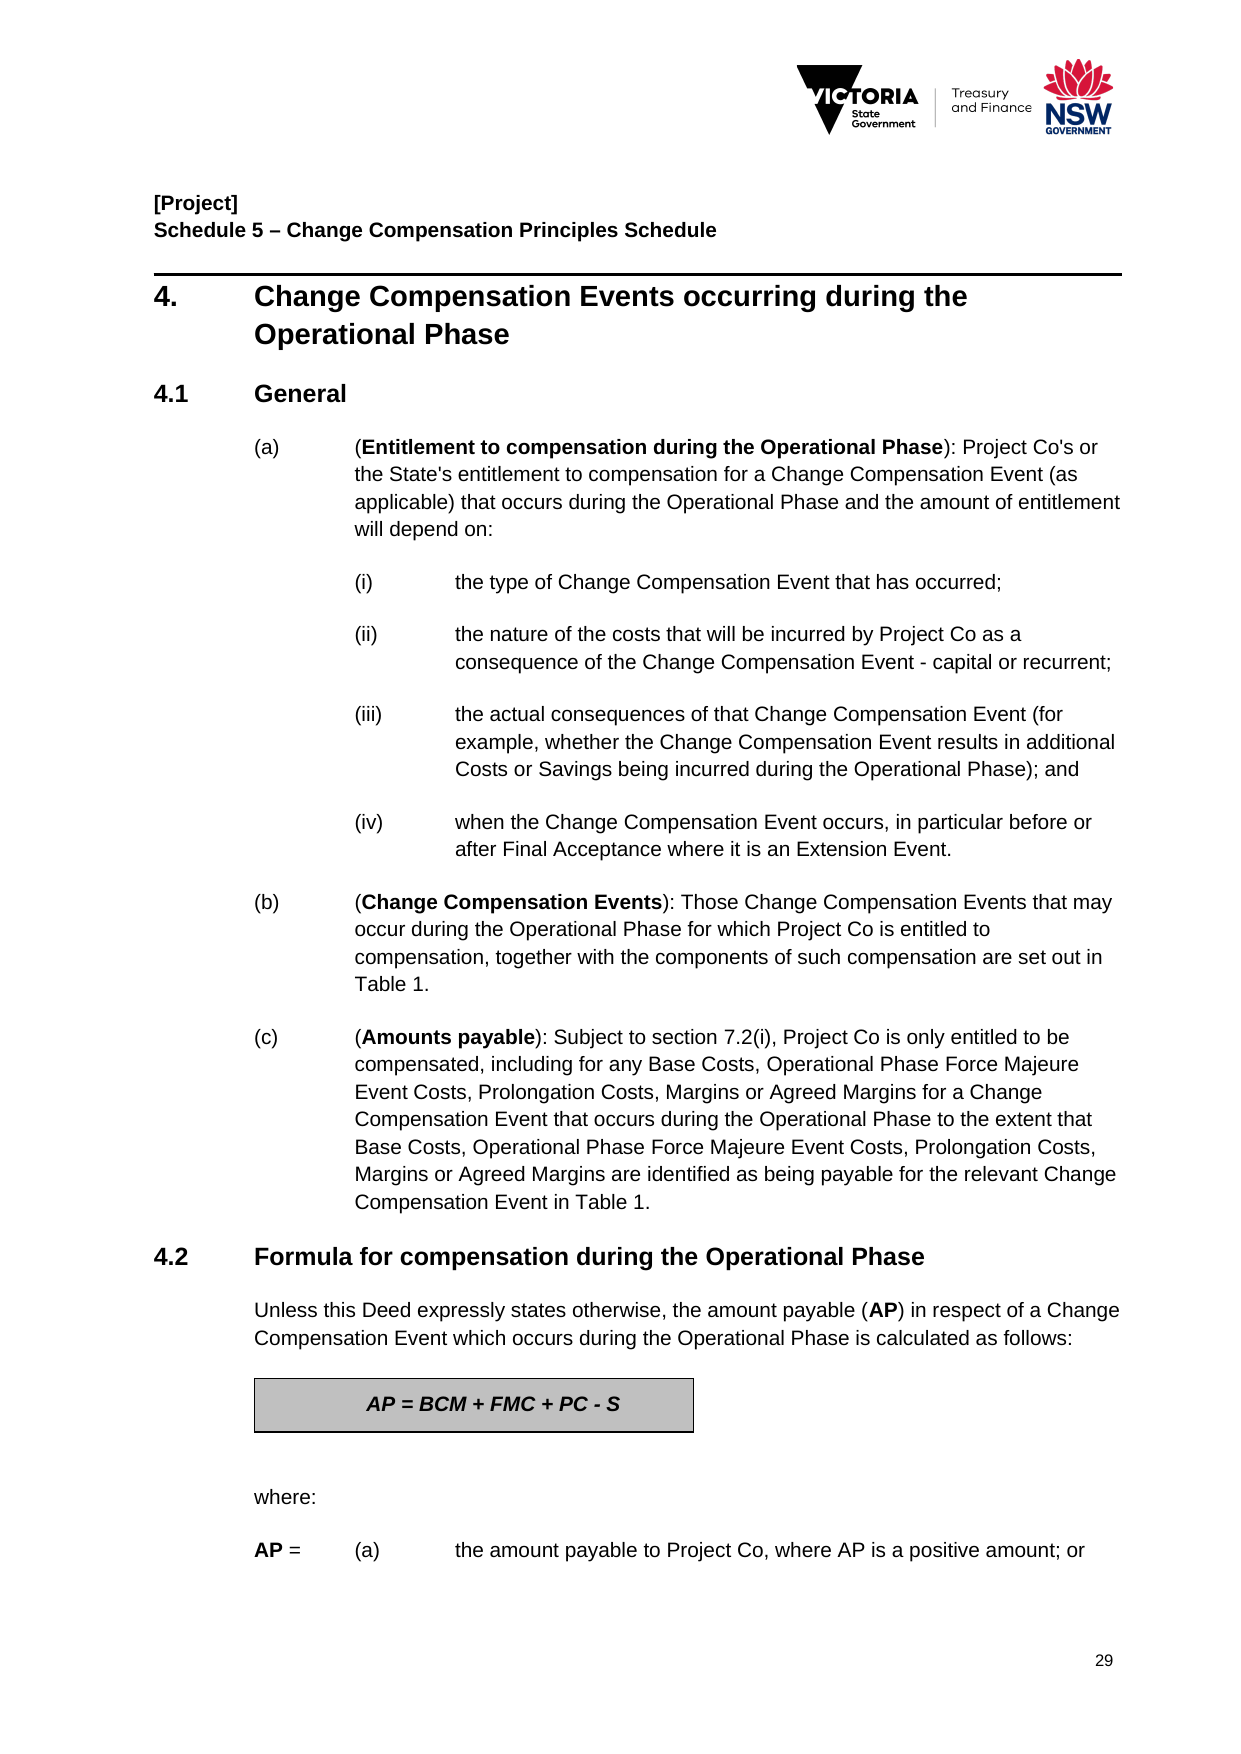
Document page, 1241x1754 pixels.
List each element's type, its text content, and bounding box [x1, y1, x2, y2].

text AP = (a) the amount payable to Project Co, where AP is a positive amount; or [254, 1537, 1122, 1561]
subtitle Formula for compensation during the Operational Phase [153, 1242, 1122, 1271]
text Unless this Deed expressly states otherwise, the amount payable (AP) in respect of a Change Compensation Event which occurs during the Operational Phase is calculated as follows: [254, 1298, 1122, 1349]
text where: [254, 1485, 1122, 1509]
picture [796, 65, 1032, 135]
subtitle the nature of the costs that will be incurred by Project Co as a consequence of the Change Compensation Event - capital or recurrent; [354, 622, 1122, 673]
subtitle Change Compensation Events occurring during the Operational Phase [153, 274, 1122, 351]
subtitle when the Change Compensation Event occurs, in particular before or after Final Acceptance where it is an Extension Event. [354, 809, 1122, 861]
subtitle General [153, 378, 1122, 407]
subtitle (Change Compensation Events): Those Change Compensation Events that may occur during the Operational Phase for which Project Co is entitled to compensation, together with the components of such compensation are set out in Table 1. [254, 889, 1122, 996]
picture [1043, 59, 1114, 135]
subtitle the actual consequences of that Change Compensation Event (for example, whether the Change Compensation Event results in additional Costs or Savings being incurred during the Operational Phase); and [354, 702, 1122, 781]
subtitle the type of Change Compensation Event that has occurred; [354, 569, 1122, 593]
subtitle (Amounts payable): Subject to section 7.2(i), Project Co is only entitled to be compensated, including for any Base Costs, Operational Phase Force Majeure Event Costs, Prolongation Costs, Margins or Agreed Margins for a Change Compensation Event that occurs during the Operational Phase to the extent that Base Costs, Operational Phase Force Majeure Event Costs, Prolongation Costs, Margins or Agreed Margins are identified as being payable for the relevant Change Compensation Event in Table 1. [254, 1024, 1122, 1213]
subtitle (Entitlement to compensation during the Operational Phase): Project Co's or the State's entitlement to compensation for a Change Compensation Event (as applicable) that occurs during the Operational Phase and the amount of entitlement will depend on: [254, 434, 1122, 541]
table_header AP = BCM + FMC + PC - S [255, 1379, 693, 1431]
